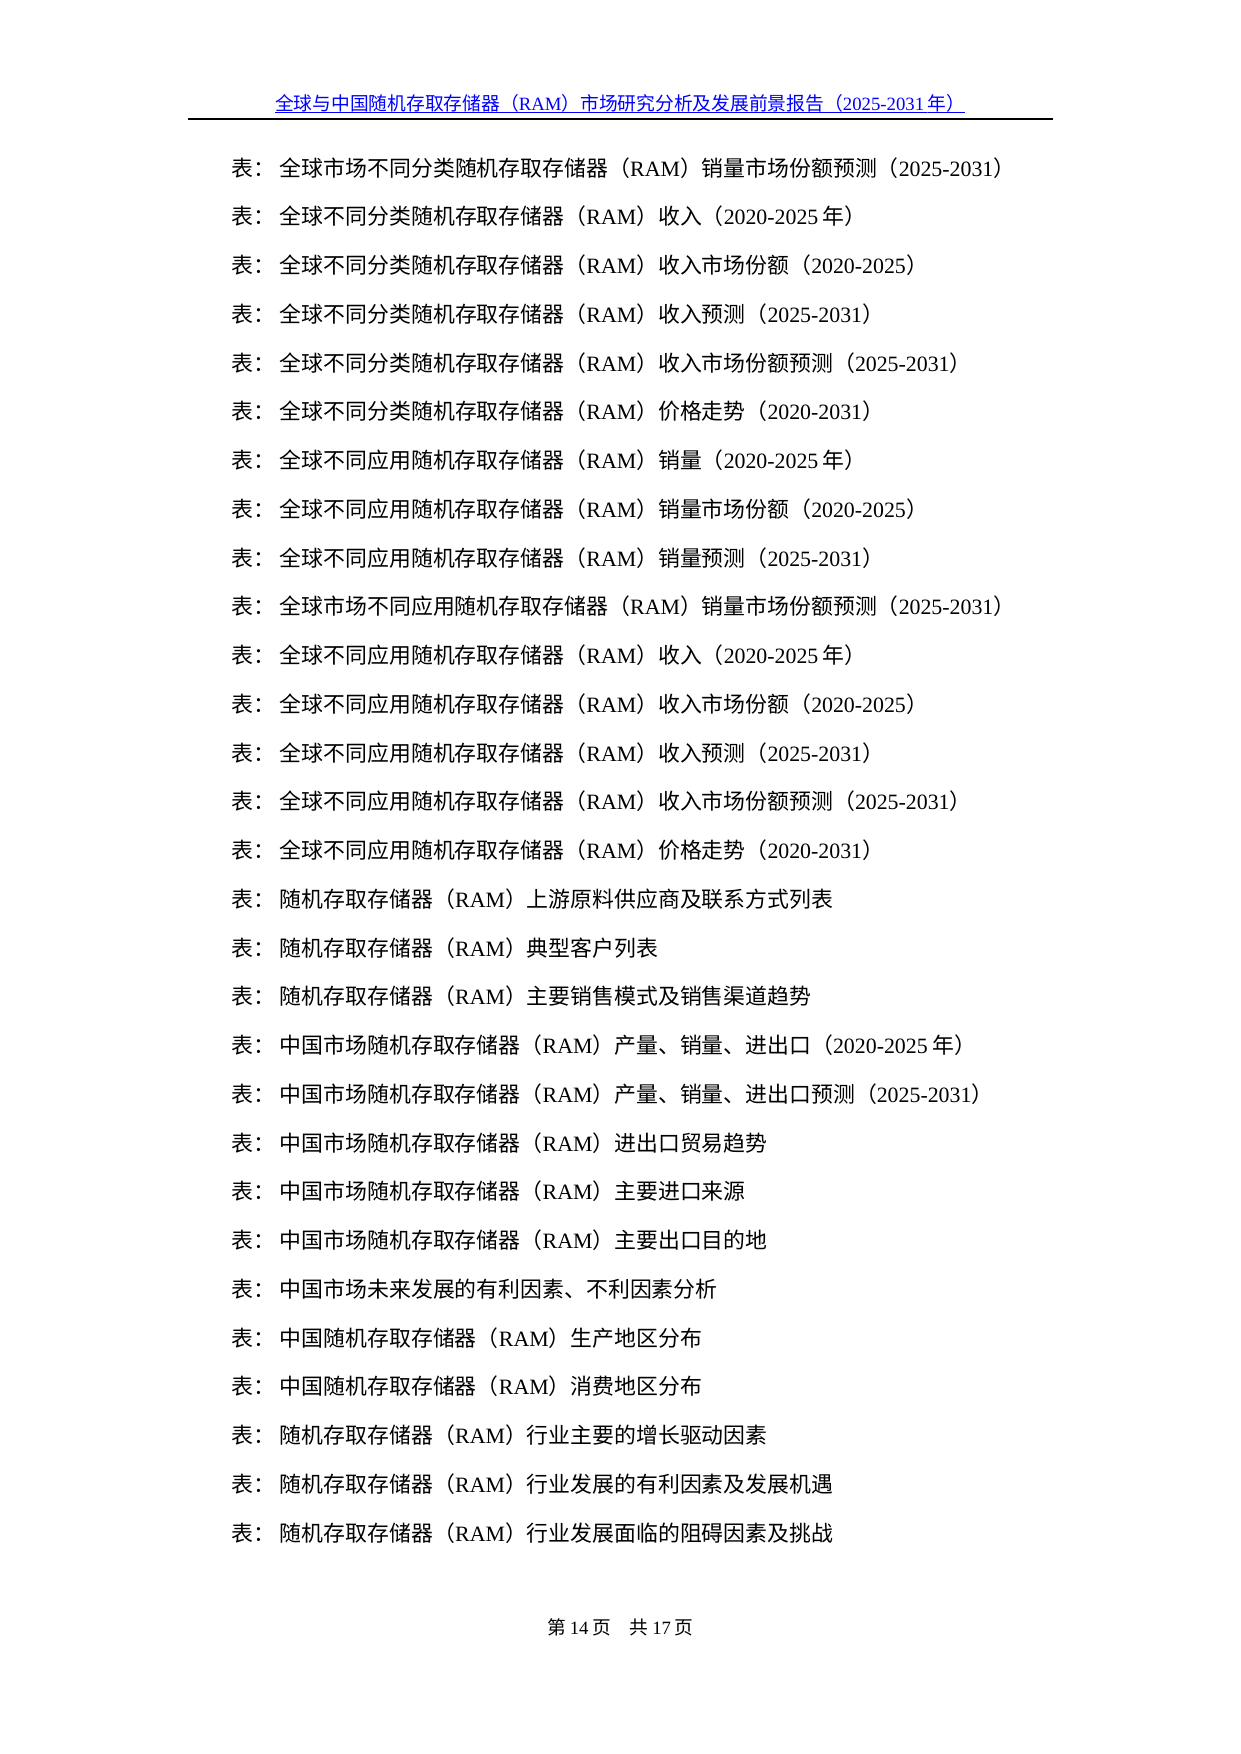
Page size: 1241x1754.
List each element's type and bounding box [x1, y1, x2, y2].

text [187, 150, 1053, 1548]
